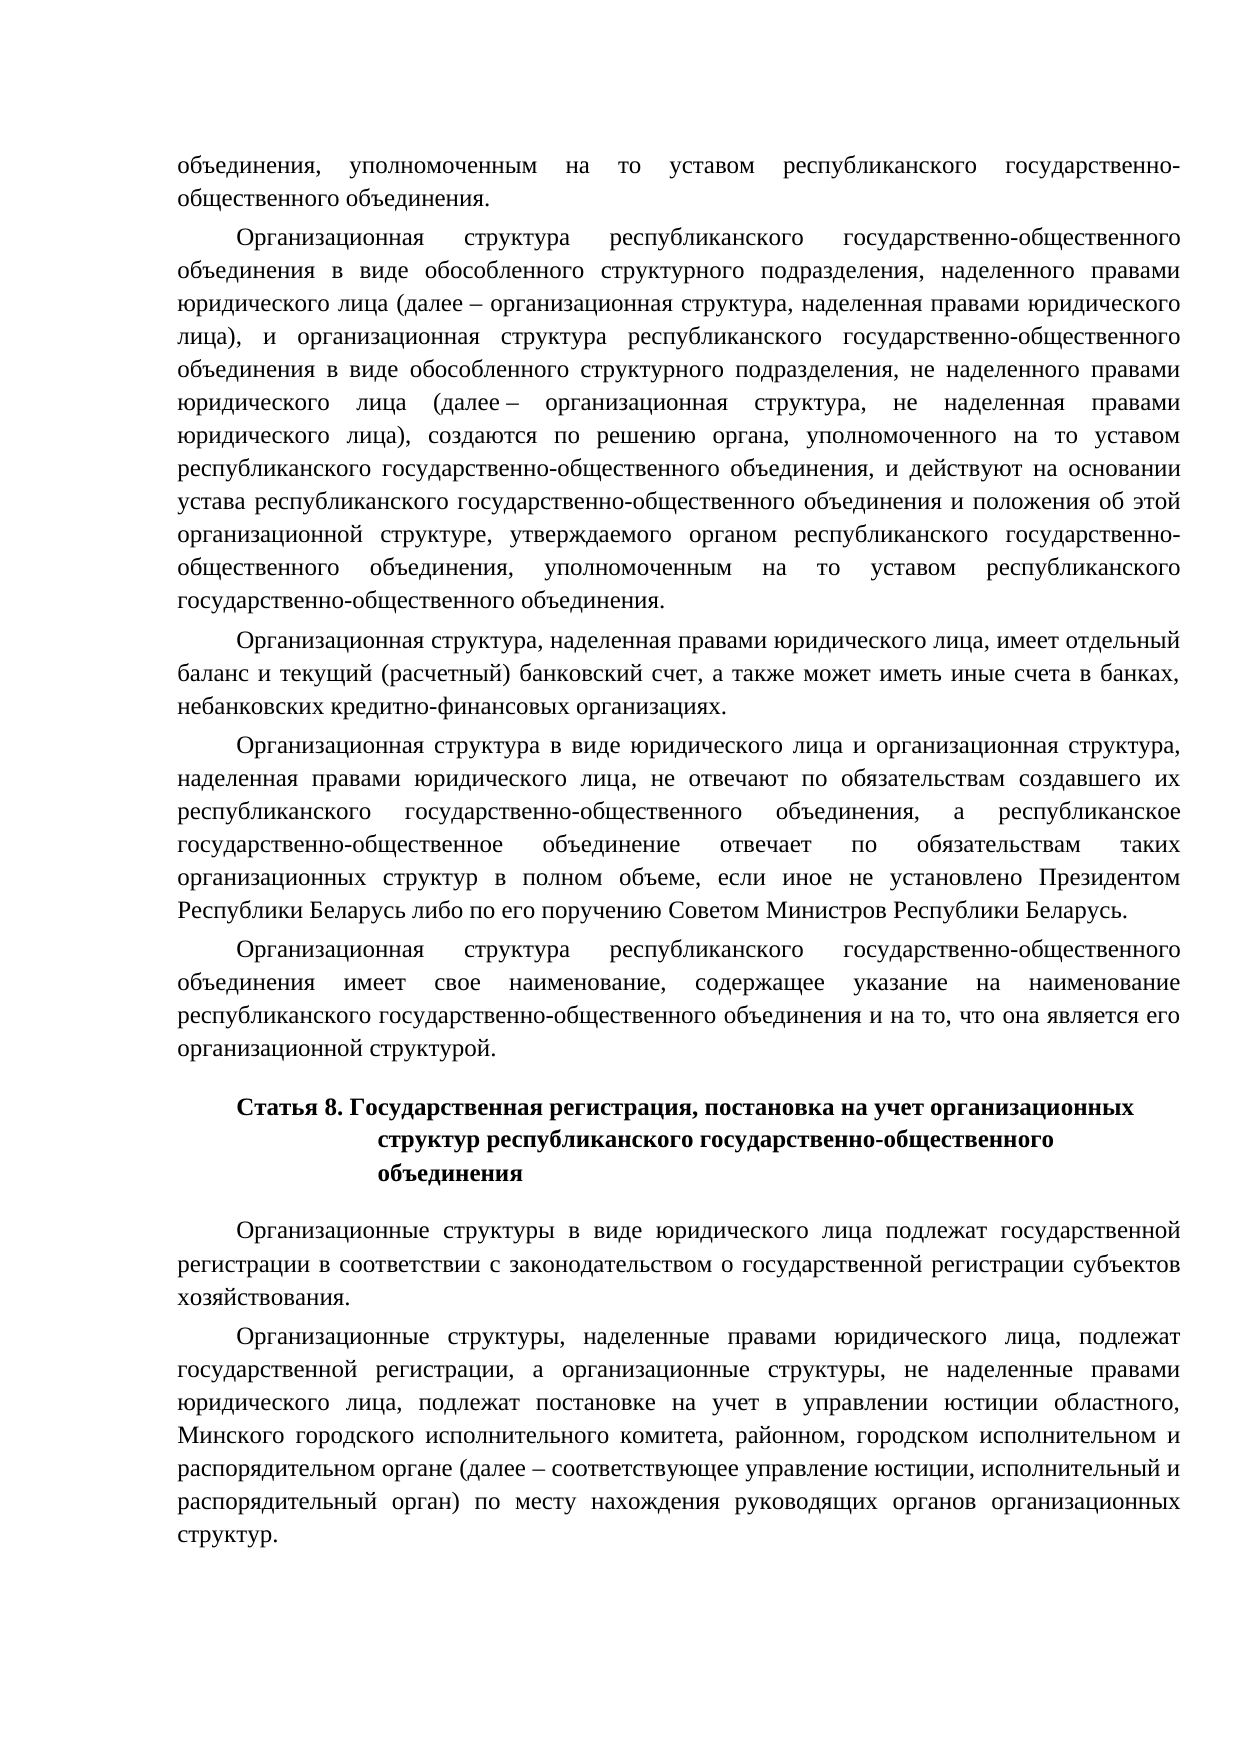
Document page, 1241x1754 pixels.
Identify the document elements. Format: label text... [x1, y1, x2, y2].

text Организационная структура в виде юридического лица и организационная структура, наделенная правами юридического лица, не отвечают по обязательствам создавшего их республиканского государственно-общественного объединения, а республиканское государственно-общественное объединение отвечает по обязательствам таких организационных структур в полном объеме, если иное не установлено Президентом Республики Беларусь либо по его поручению Советом Министров Республики Беларусь. [177, 730, 1181, 924]
text Статья 8. Государственная регистрация, постановка на учет организационных структур республиканского государственно-общественного объединения [236, 1092, 1181, 1186]
text Организационная структура, наделенная правами юридического лица, имеет отдельный баланс и текущий (расчетный) банковский счет, а также может иметь иные счета в банках, небанковских кредитно-финансовых организациях. [177, 625, 1181, 719]
text Организационная структура республиканского государственно-общественного объединения в виде обособленного структурного подразделения, наделенного правами юридического лица (далее – организационная структура, наделенная правами юридического лица), и организационная структура республиканского государственно-общественного объединения в виде обособленного структурного подразделения, не наделенного правами юридического лица (далее – организационная структура, не наделенная правами юридического лица), создаются по решению органа, уполномоченного на то уставом республиканского государственно-общественного объединения, и действуют на основании устава республиканского государственно-общественного объединения и положения об этой организационной структуре, утверждаемого органом республиканского государственно-общественного объединения, уполномоченным на то уставом республиканского государственно-общественного объединения. [177, 222, 1181, 614]
text Организационные структуры в виде юридического лица подлежат государственной регистрации в соответствии с законодательством о государственной регистрации субъектов хозяйствования. [177, 1216, 1181, 1310]
text Организационные структуры, наделенные правами юридического лица, подлежат государственной регистрации, а организационные структуры, не наделенные правами юридического лица, подлежат постановке на учет в управлении юстиции областного, Минского городского исполнительного комитета, районном, городском исполнительном и распорядительном органе (далее – соответствующее управление юстиции, исполнительный и распорядительный орган) по месту нахождения руководящих органов организационных структур. [177, 1321, 1181, 1548]
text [177, 150, 1181, 212]
text Организационная структура республиканского государственно-общественного объединения имеет свое наименование, содержащее указание на наименование республиканского государственно-общественного объединения и на то, что она является его организационной структурой. [177, 934, 1181, 1062]
